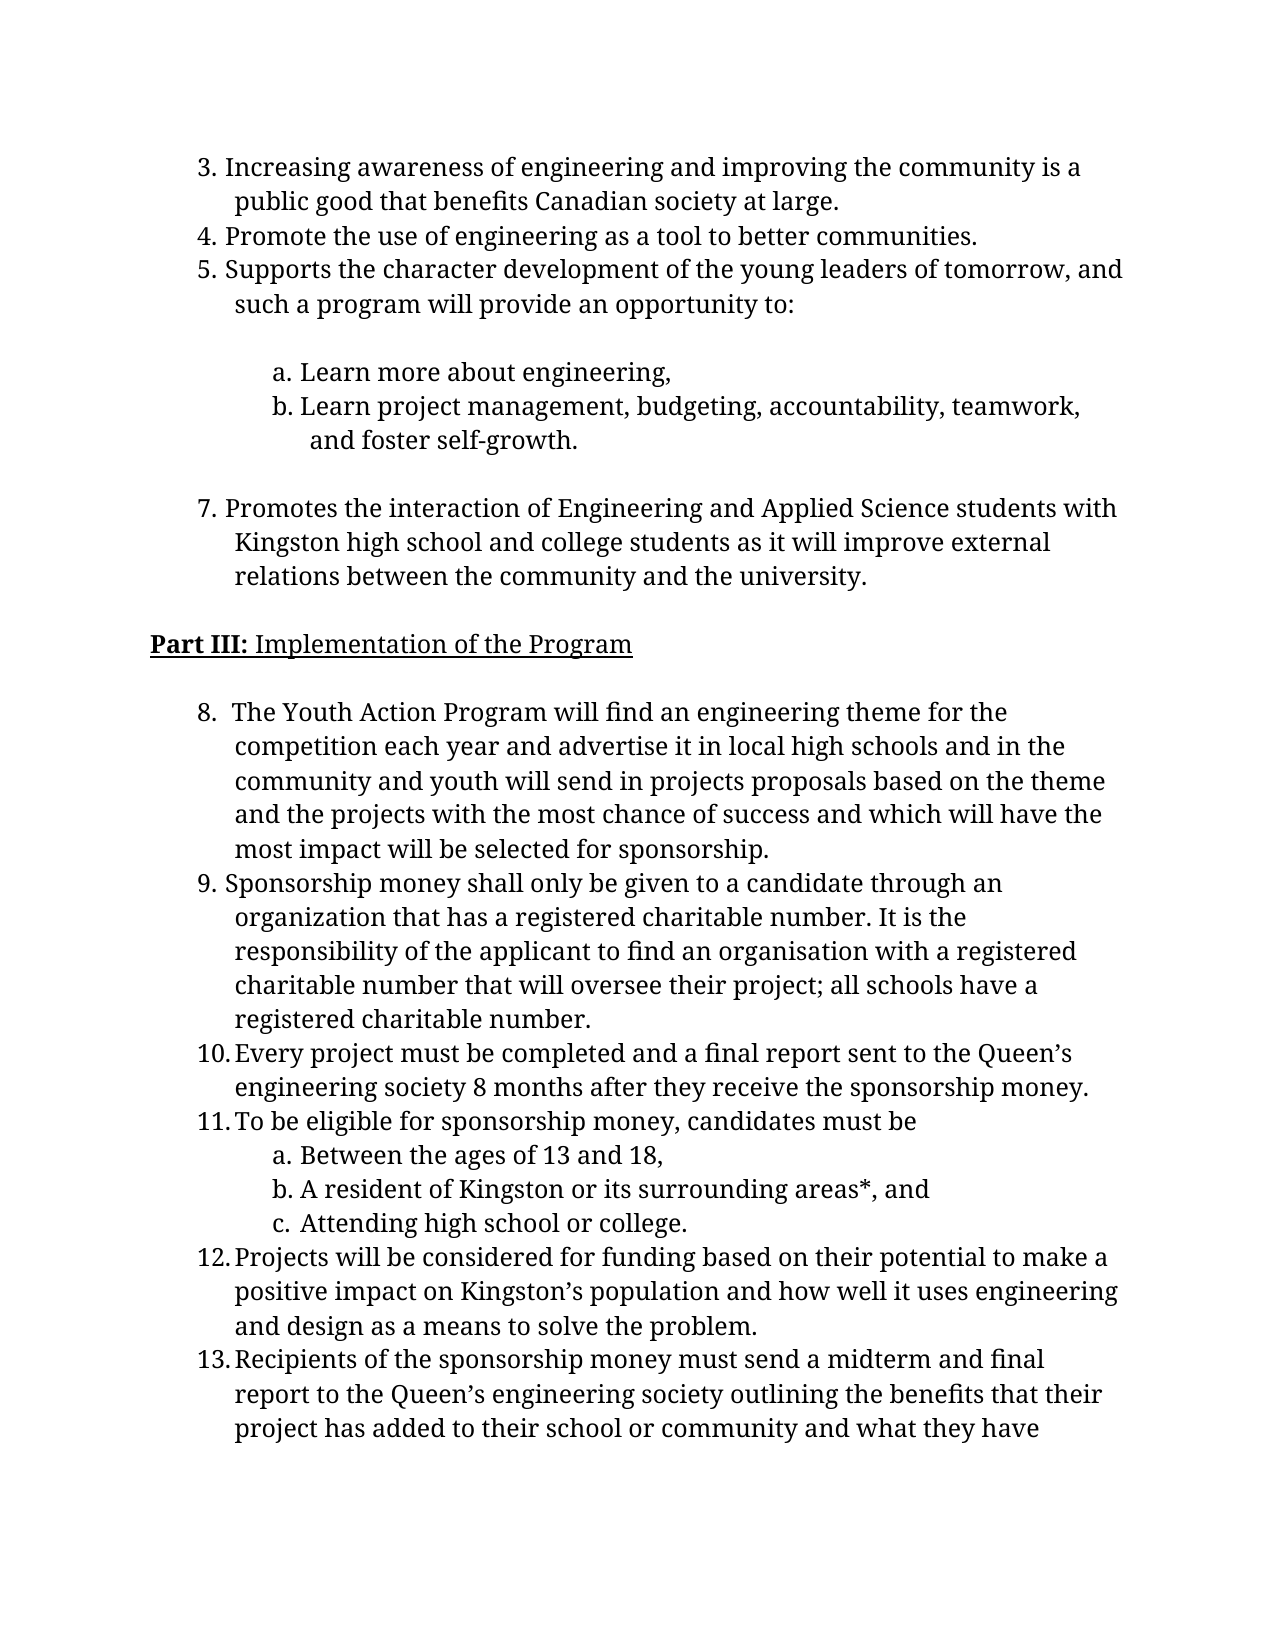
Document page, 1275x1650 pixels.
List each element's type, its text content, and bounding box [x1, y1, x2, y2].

list Promotes the interaction of Engineering and Applied Science students with Kingston high school and college students as it will improve external relations between the community and the university. [197, 491, 1125, 593]
list The Youth Action Program will find an engineering theme for the competition each year and advertise it in local high schools and in the community and youth will send in projects proposals based on the theme and the projects with the most chance of success and which will have the most impact will be selected for sponsorship. [197, 695, 1125, 865]
list A resident of Kingston or its surrounding areas*, and [272, 1172, 1125, 1206]
list Between the ages of 13 and 18, [272, 1138, 1125, 1172]
list Supports the character development of the young leaders of tomorrow, and such a program will provide an opportunity to: [197, 252, 1125, 320]
list Projects will be considered for funding based on their potential to make a positive impact on Kingston’s population and how well it uses engineering and design as a means to solve the problem. [197, 1240, 1125, 1342]
list Attending high school or college. [272, 1206, 1125, 1240]
list Promote the use of engineering as a tool to better communities. [197, 218, 1125, 252]
list Sponsorship money shall only be given to a candidate through an organization that has a registered charitable number. It is the responsibility of the applicant to find an organisation with a registered charitable number that will oversee their project; all schools have a registered charitable number. [197, 865, 1125, 1036]
list To be eligible for sponsorship money, candidates must be [197, 1104, 1125, 1138]
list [197, 1342, 1125, 1444]
text Part III: Implementation of the Program [150, 627, 1125, 661]
list Increasing awareness of engineering and improving the community is a public good that benefits Canadian society at large. [197, 150, 1125, 218]
list Learn more about engineering, [272, 354, 1125, 388]
list Learn project management, budgeting, accountability, teamwork, and foster self-growth. [272, 388, 1125, 457]
list Every project must be completed and a final report sent to the Queen’s engineering society 8 months after they receive the sponsorship money. [197, 1036, 1125, 1104]
